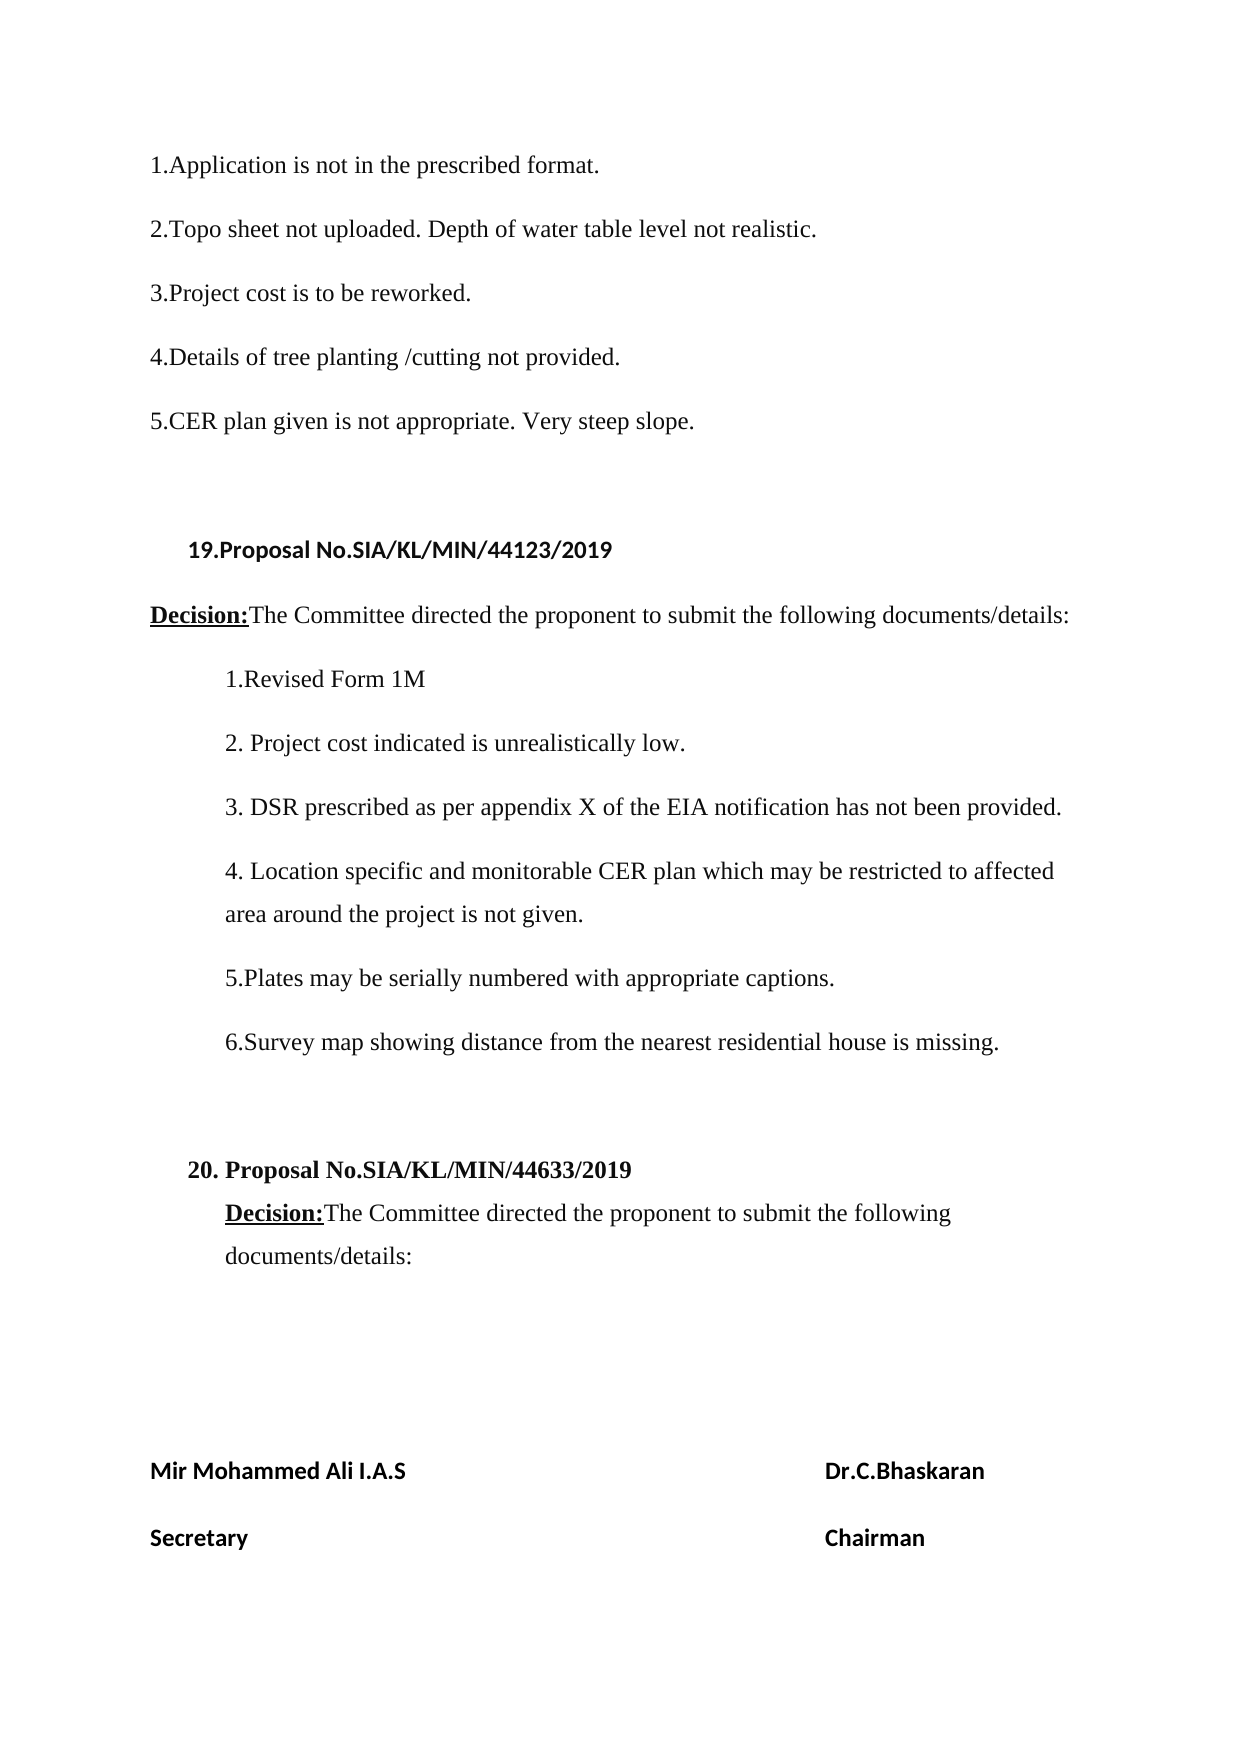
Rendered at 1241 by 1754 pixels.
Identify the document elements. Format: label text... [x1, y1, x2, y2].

text 5.Plates may be serially numbered with appropriate captions. [225, 963, 1090, 992]
text 3.Project cost is to be reworked. [150, 278, 1090, 307]
list Proposal No.SIA/KL/MIN/44633/2019 [187, 1155, 1090, 1184]
text 4.Details of tree planting /cutting not provided. [150, 342, 1090, 371]
text 2.Topo sheet not uploaded. Depth of water table level not realistic. [150, 214, 1090, 243]
text Decision:The Committee directed the proponent to submit the following documents/details: [150, 600, 1090, 629]
text 1.Application is not in the prescribed format. [150, 150, 1090, 179]
text 3. DSR prescribed as per appendix X of the EIA notification has not been provided. [225, 792, 1090, 821]
text Mir Mohammed Ali I.A.S Dr.C.Bhaskaran [150, 1456, 1090, 1486]
text 1.Revised Form 1M [225, 664, 1090, 693]
text 4. Location specific and monitorable CER plan which may be restricted to affected area around the project is not given. [225, 856, 1090, 928]
text 5.CER plan given is not appropriate. Very steep slope. [150, 406, 1090, 434]
text 2. Project cost indicated is unrealistically low. [150, 728, 1090, 757]
list Decision:The Committee directed the proponent to submit the following documents/details: [225, 1198, 1090, 1270]
text 6.Survey map showing distance from the nearest residential house is missing. [225, 1027, 1090, 1056]
text 19.Proposal No.SIA/KL/MIN/44123/2019 [187, 534, 1090, 564]
text Secretary Chairman [150, 1522, 1090, 1553]
